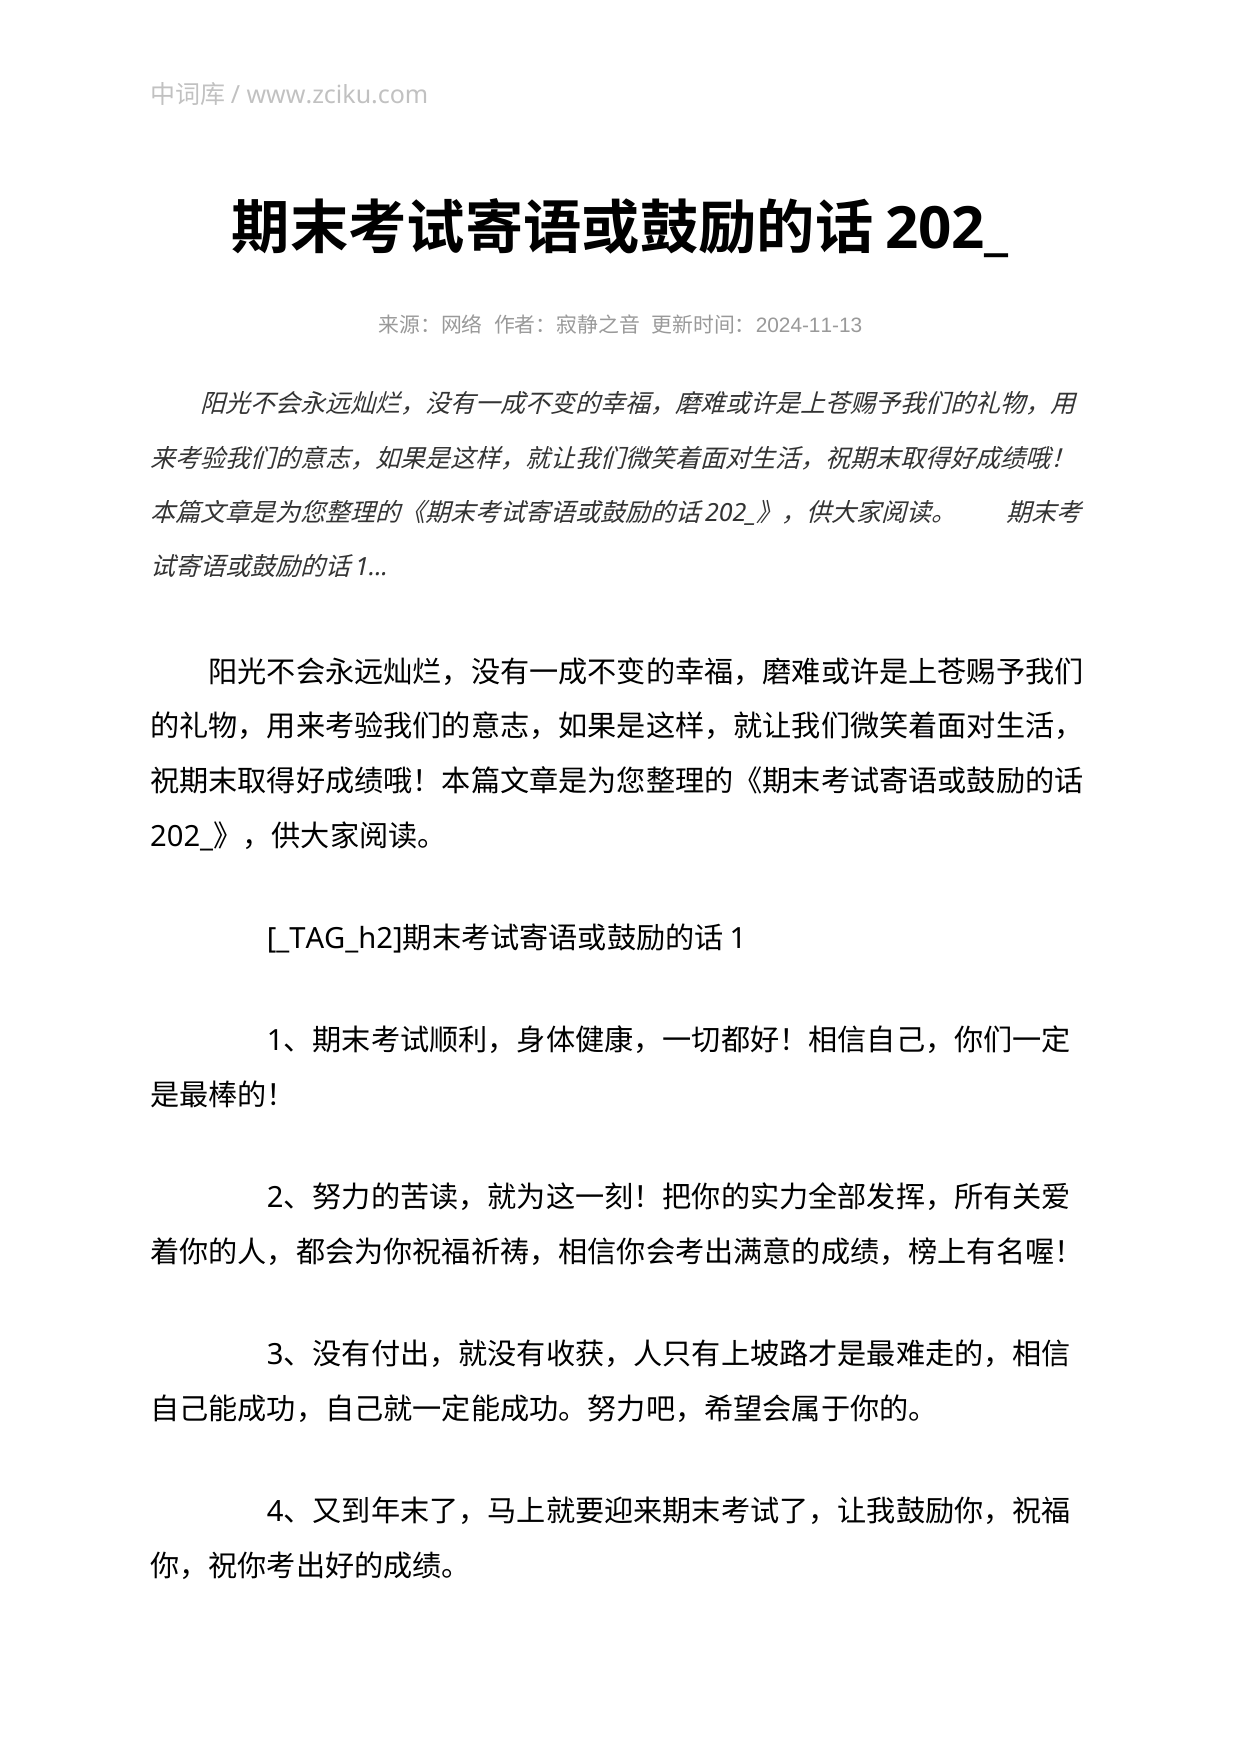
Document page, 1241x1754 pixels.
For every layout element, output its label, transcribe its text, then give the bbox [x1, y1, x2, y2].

text 来源：网络 作者：寂静之音 更新时间：2024-11-13 [150, 313, 1090, 337]
text 2、努力的苦读，就为这一刻！把你的实力全部发挥，所有关爱着你的人，都会为你祝福祈祷，相信你会考出满意的成绩，榜上有名喔！ [150, 1173, 1090, 1271]
subtitle 期末考试寄语或鼓励的话202_ [150, 181, 1090, 266]
text 3、没有付出，就没有收获，人只有上坡路才是最难走的，相信自己能成功，自己就一定能成功。努力吧，希望会属于你的。 [150, 1330, 1090, 1428]
text 1、期末考试顺利，身体健康，一切都好！相信自己，你们一定是最棒的！ [150, 1017, 1090, 1114]
text 4、又到年末了，马上就要迎来期末考试了，让我鼓励你，祝福你，祝你考出好的成绩。 [150, 1487, 1090, 1584]
text 阳光不会永远灿烂，没有一成不变的幸福，磨难或许是上苍赐予我们的礼物，用来考验我们的意志，如果是这样，就让我们微笑着面对生活，祝期末取得好成绩哦！本篇文章是为您整理的《期末考试寄语或鼓励的话202_》，供大家阅读。 [150, 648, 1090, 855]
text 阳光不会永远灿烂，没有一成不变的幸福，磨难或许是上苍赐予我们的礼物，用来考验我们的意志，如果是这样，就让我们微笑着面对生活，祝期末取得好成绩哦！本篇文章是为您整理的《期末考试寄语或鼓励的话202_》，供大家阅读。 期末考试寄语或鼓励的话1... [150, 384, 1090, 583]
text [_TAG_h2]期末考试寄语或鼓励的话1 [150, 915, 1090, 957]
